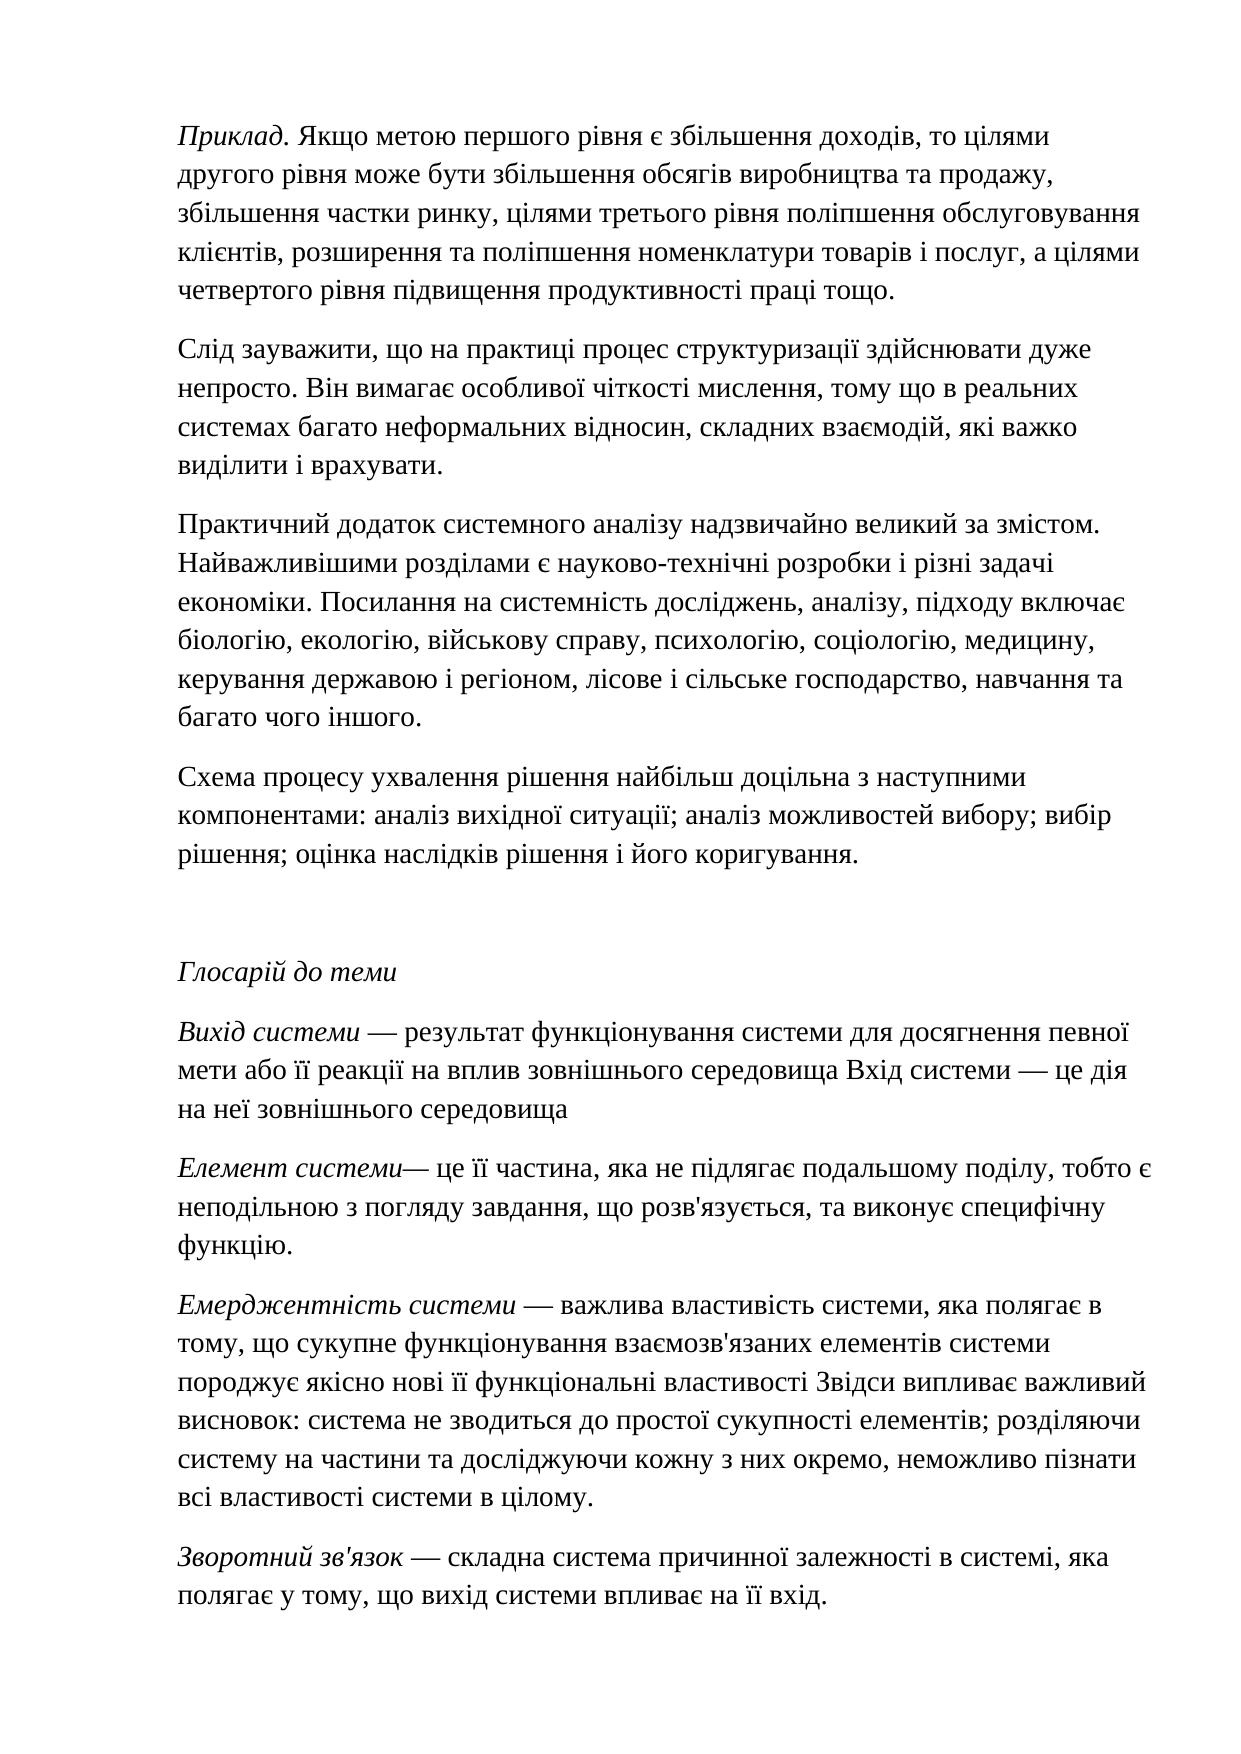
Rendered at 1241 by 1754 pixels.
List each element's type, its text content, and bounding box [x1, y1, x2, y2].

text Схема процесу ухвалення рішення найбільш доцільна з наступними компонентами: аналіз вихідної ситуації; аналіз можливостей вибору; вибір рішення; оцінка наслідків рішення і його коригування. [177, 759, 1152, 869]
text Приклад. Якщо метою першого рівня є збільшення доходів, то цілями другого рівня може бути збільшення обсягів виробництва та продажу, збільшення частки ринку, цілями третього рівня поліпшення обслуговування клієнтів, розширення та поліпшення номенклатури товарів і послуг, а цілями четвертого рівня підвищення продуктивності праці тощо. [177, 118, 1152, 306]
text Емерджентність системи — важлива властивість системи, яка полягає в тому, що сукупне функціонування взаємозв'язаних елементів системи породжує якісно нові її функціональні властивості Звідси випливає важливий висновок: система не зводиться до простої сукупності елементів; розділяючи систему на частини та досліджуючи кожну з них окремо, неможливо пізнати всі властивості системи в цілому. [177, 1287, 1152, 1513]
text Слід зауважити, що на практиці процес структуризації здійснювати дуже непросто. Він вимагає особливої чіткості мислення, тому що в реальних системах багато неформальних відносин, складних взаємодій, які важко виділити і врахувати. [177, 332, 1152, 481]
text Практичний додаток системного аналізу надзвичайно великий за змістом. Найважливішими розділами є науково-технічні розробки і різні задачі економіки. Посилання на системність досліджень, аналізу, підходу включає біологію, екологію, військову справу, психологію, соціологію, медицину, керування державою і регіоном, лісове і сільське господарство, навчання та багато чого іншого. [177, 507, 1152, 733]
text Елемент системи— це її частина, яка не підлягає подальшому поділу, тобто є неподільною з погляду завдання, що розв'язується, та виконує специфічну функцію. [177, 1150, 1152, 1261]
text Вихід системи — результат функціонування системи для досягнення певної мети або її реакції на вплив зовнішнього середовища Вхід системи — це дія на неї зовнішнього середовища [177, 1014, 1152, 1124]
text Глосарій до теми [177, 954, 1152, 988]
text Зворотний зв'язок — складна система причинної залежності в системі, яка полягає у тому, що вихід системи впливає на її вхід. [177, 1539, 1152, 1611]
